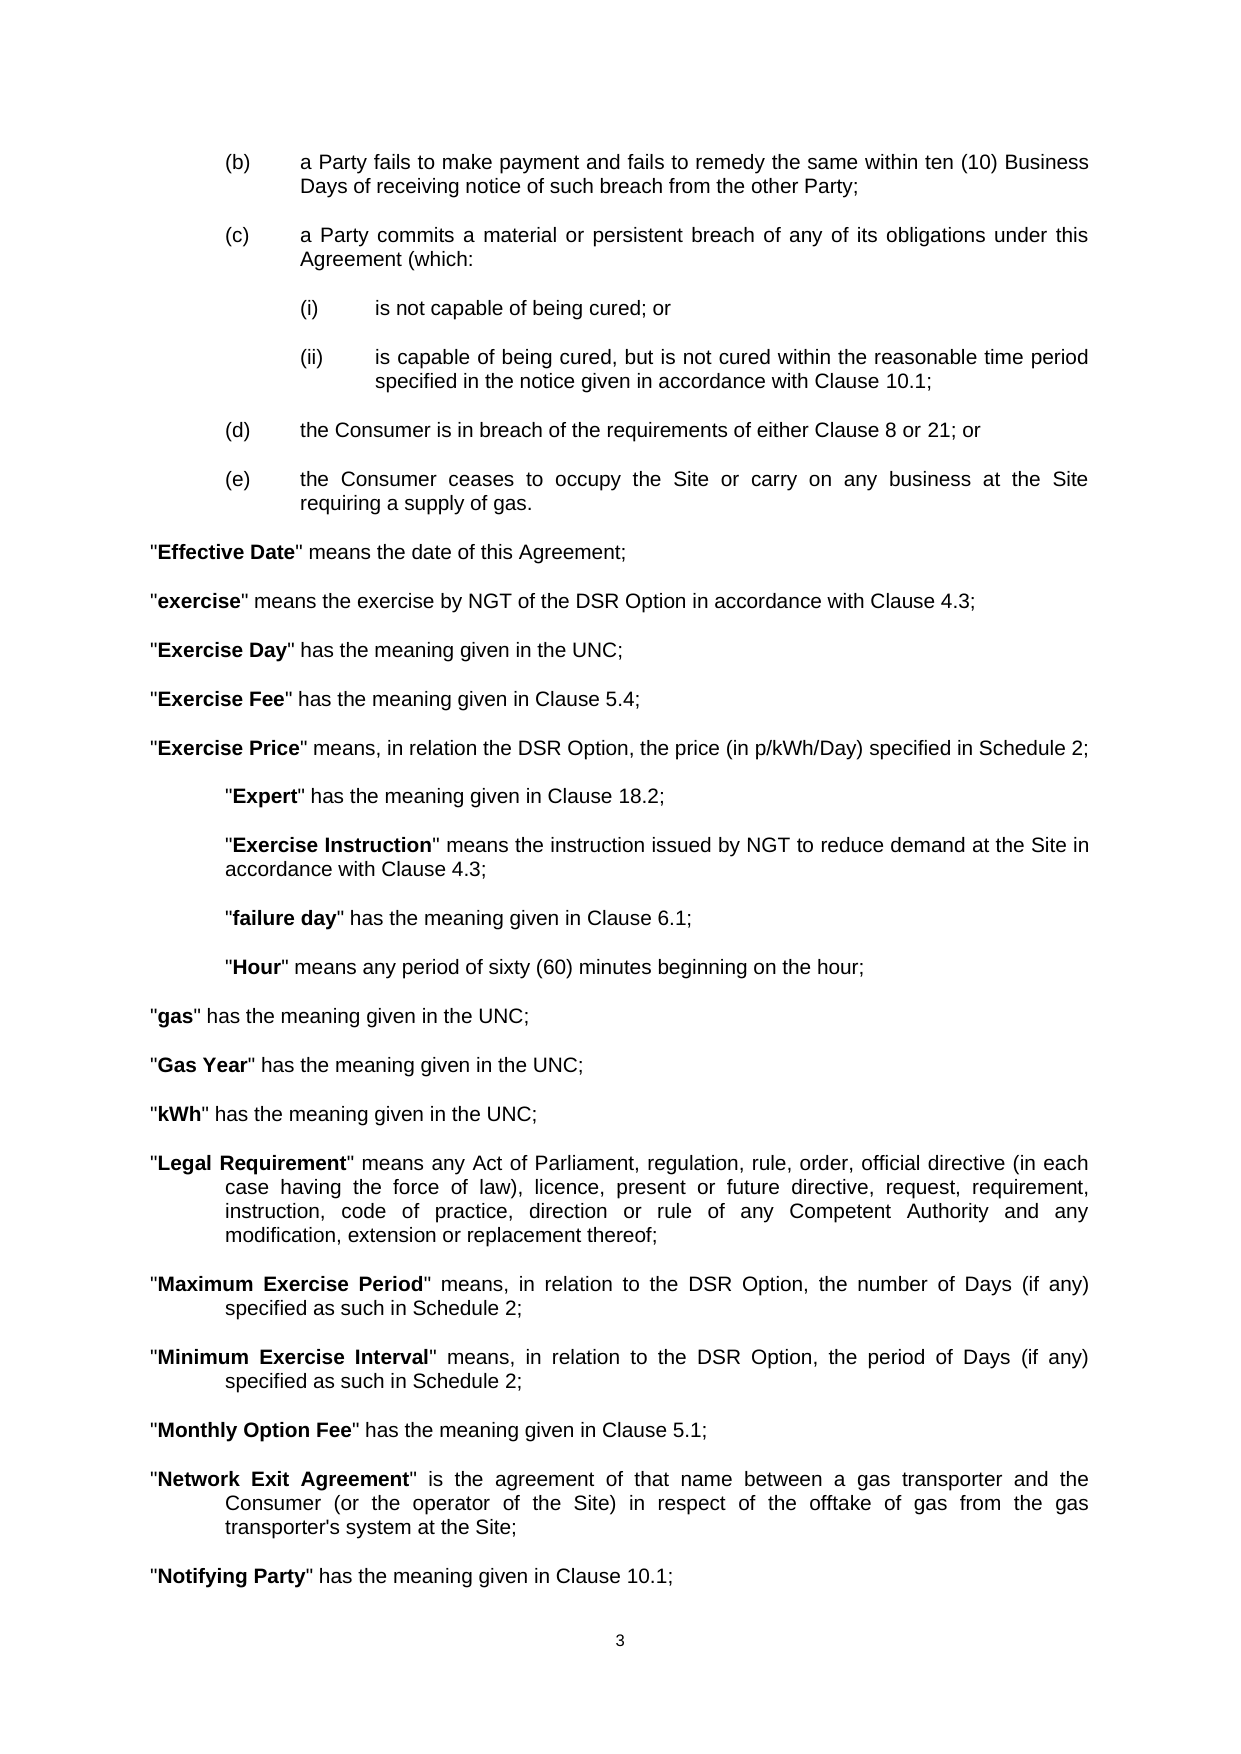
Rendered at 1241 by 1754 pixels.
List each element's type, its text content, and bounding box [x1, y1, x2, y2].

text a Party fails to make payment and fails to remedy the same within ten (10) Business Days of receiving notice of such breach from the other Party; [225, 150, 1090, 198]
list "Expert" has the meaning given in Clause 18.2; [225, 784, 1090, 808]
text the Consumer ceases to occupy the Site or carry on any business at the Site requiring a supply of gas. [225, 467, 1090, 514]
text "Maximum Exercise Period" means, in relation to the DSR Option, the number of Days (if any) specified as such in Schedule 2; [150, 1272, 1090, 1320]
text "Exercise Fee" has the meaning given in Clause 5.4; [150, 686, 1090, 710]
text "Exercise Price" means, in relation the DSR Option, the price (in p/kWh/Day) specified in Schedule 2; [150, 735, 1090, 759]
text "Gas Year" has the meaning given in the UNC; [150, 1053, 1090, 1077]
text "Monthly Option Fee" has the meaning given in Clause 5.1; [150, 1418, 1090, 1442]
list "Hour" means any period of sixty (60) minutes beginning on the hour; [225, 955, 1090, 979]
text "Effective Date" means the date of this Agreement; [150, 539, 1090, 563]
text is not capable of being cured; or [300, 296, 1090, 320]
text "Network Exit Agreement" is the agreement of that name between a gas transporter and the Consumer (or the operator of the Site) in respect of the offtake of gas from the gas transporter's system at the Site; [150, 1467, 1090, 1538]
list "failure day" has the meaning given in Clause 6.1; [225, 906, 1090, 930]
text the Consumer is in breach of the requirements of either Clause 8 or 21; or [225, 418, 1090, 442]
text is capable of being cured, but is not cured within the reasonable time period specified in the notice given in accordance with Clause 10.1; [300, 345, 1090, 393]
list "Exercise Instruction" means the instruction issued by NGT to reduce demand at the Site in accordance with Clause 4.3; [225, 833, 1090, 881]
text "gas" has the meaning given in the UNC; [150, 1004, 1090, 1028]
text "Minimum Exercise Interval" means, in relation to the DSR Option, the period of Days (if any) specified as such in Schedule 2; [150, 1345, 1090, 1393]
text "Exercise Day" has the meaning given in the UNC; [150, 637, 1090, 661]
text "kWh" has the meaning given in the UNC; [150, 1102, 1090, 1126]
text "exercise" means the exercise by NGT of the DSR Option in accordance with Clause 4.3; [150, 588, 1090, 612]
text a Party commits a material or persistent breach of any of its obligations under this Agreement (which: [225, 223, 1090, 271]
text "Legal Requirement" means any Act of Parliament, regulation, rule, order, official directive (in each case having the force of law), licence, present or future directive, request, requirement, instruction, code of practice, direction or rule of any Competent Authority and any modification, extension or replacement thereof; [150, 1151, 1090, 1247]
text "Notifying Party" has the meaning given in Clause 10.1; [150, 1563, 1090, 1587]
